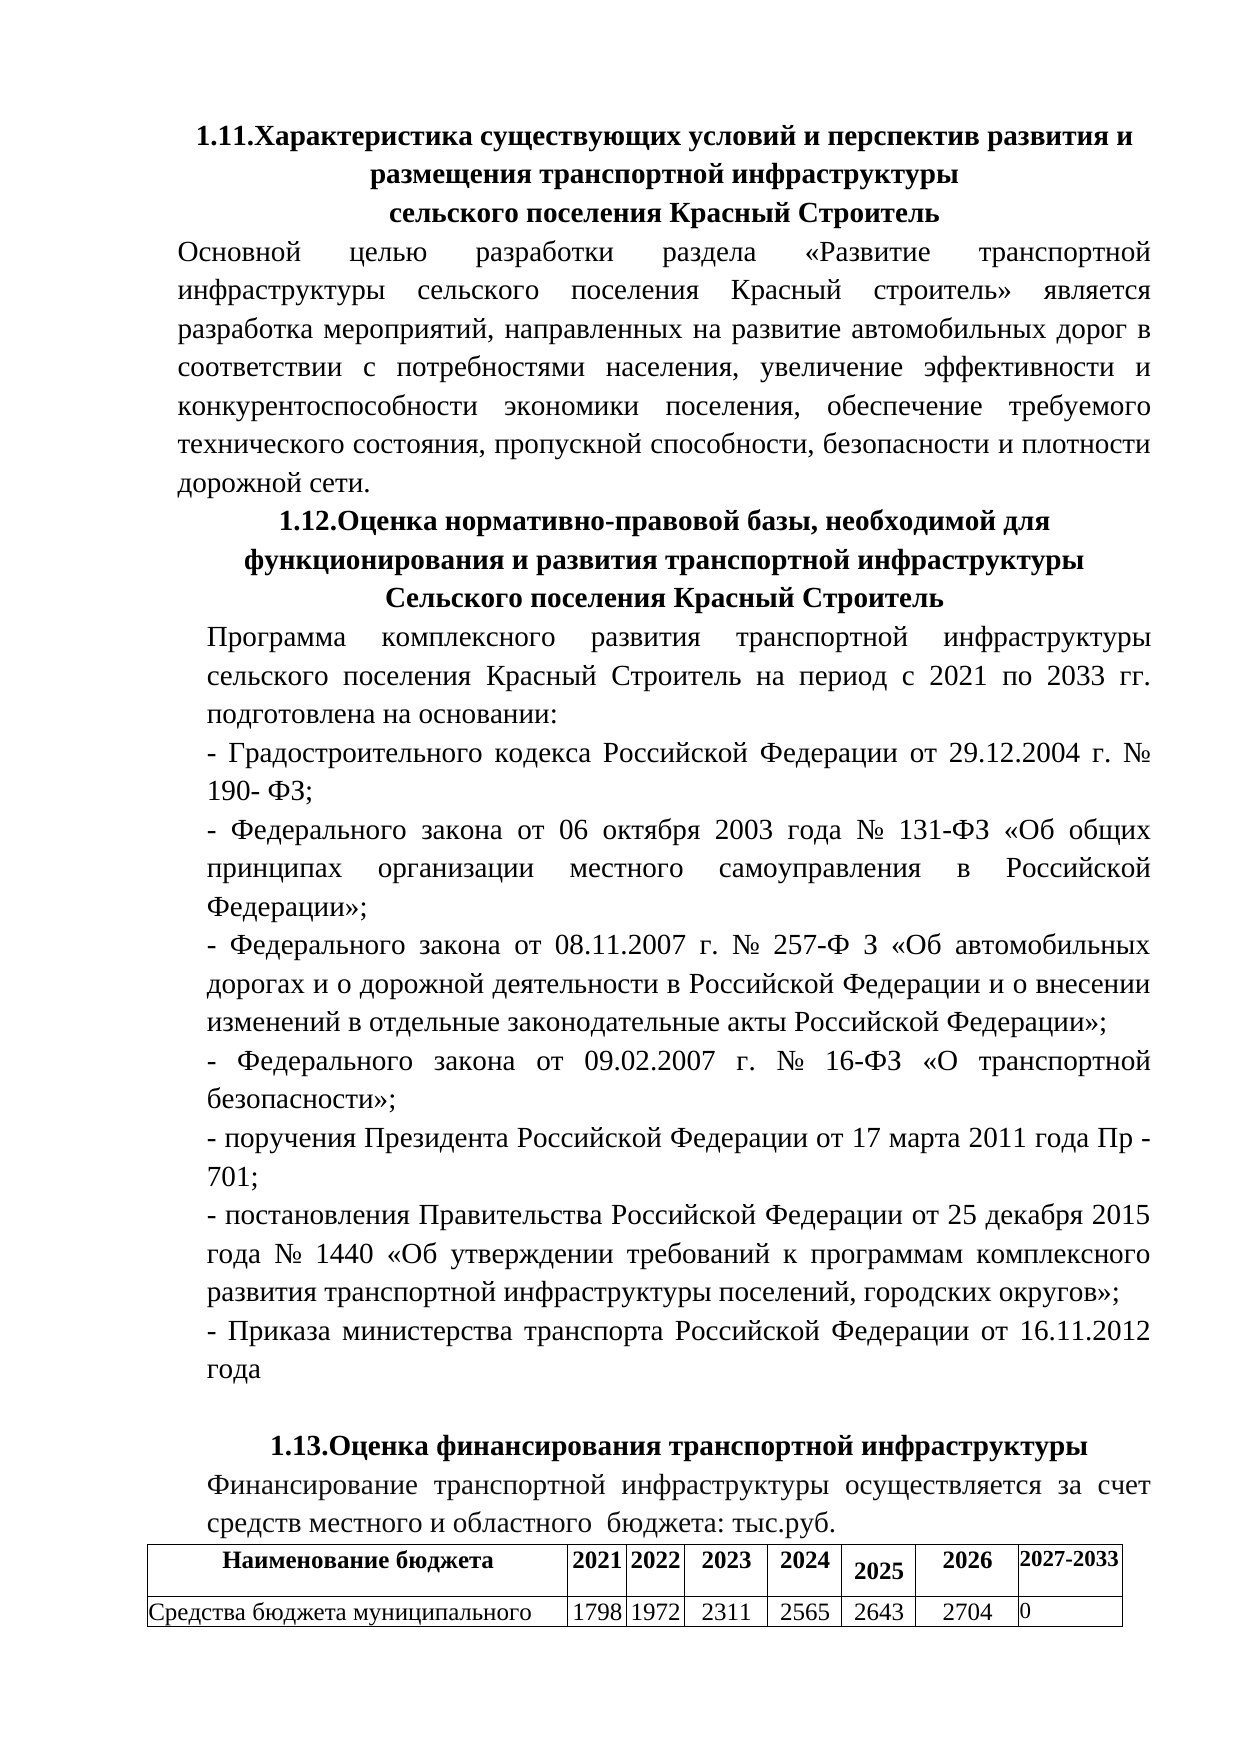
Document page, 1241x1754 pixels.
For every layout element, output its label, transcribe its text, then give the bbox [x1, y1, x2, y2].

text 1.11.Характеристика существующих условий и перспектив развития и размещения транспортной инфраструктуры сельского поселения Красный Строитель [177, 118, 1152, 229]
table_cell 2643 [842, 1597, 915, 1626]
table_cell 2704 [916, 1597, 1018, 1626]
table_cell 2565 [768, 1597, 841, 1626]
text 1.13.Оценка финансирования транспортной инфраструктуры [207, 1428, 1152, 1462]
table_header 2021 [568, 1545, 626, 1596]
table_header 2023 [685, 1545, 767, 1596]
table_header 2022 [627, 1545, 684, 1596]
table_header 2024 [768, 1545, 841, 1596]
text 1.12.Оценка нормативно-правовой базы, необходимой для функционирования и развития транспортной инфраструктуры [177, 503, 1152, 576]
text - Градостроительного кодекса Российской Федерации от 29.12.2004 г. № 190- ФЗ; [207, 735, 1152, 807]
text Финансирование транспортной инфраструктуры осуществляется за счет средств местного и областного бюджета: тыс.руб. [207, 1467, 1152, 1539]
table_header 2025 [842, 1545, 915, 1596]
table_header 2027-2033 [1019, 1545, 1122, 1596]
table_header Наименование бюджета [148, 1545, 567, 1596]
table_cell 1798 [568, 1597, 626, 1626]
text - постановления Правительства Российской Федерации от 25 декабря 2015 года № 1440 «Об утверждении требований к программам комплексного развития транспортной инфраструктуры поселений, городских округов»; [207, 1197, 1152, 1308]
table_header 2026 [916, 1545, 1018, 1596]
table_cell 0 [1019, 1597, 1122, 1626]
text Программа комплексного развития транспортной инфраструктуры сельского поселения Красный Строитель на период с 2021 по 2033 гг. подготовлена на основании: [207, 619, 1152, 730]
text - поручения Президента Российской Федерации от 17 марта 2011 года Пр - 701; [207, 1120, 1152, 1192]
table_cell 1972 [627, 1597, 684, 1626]
text Основной целью разработки раздела «Развитие транспортной инфраструктуры сельского поселения Красный строитель» является разработка мероприятий, направленных на развитие автомобильных дорог в соответствии с потребностями населения, увеличение эффективности и конкурентоспособности экономики поселения, обеспечение требуемого технического состояния, пропускной способности, безопасности и плотности дорожной сети. [177, 234, 1152, 498]
text - Федерального закона от 06 октября 2003 года № 131-ФЗ «Об общих принципах организации местного самоуправления в Российской Федерации»; [207, 812, 1152, 922]
text Сельского поселения Красный Строитель [177, 581, 1152, 614]
text - Приказа министерства транспорта Российской Федерации от 16.11.2012 года [207, 1313, 1152, 1385]
text - Федерального закона от 08.11.2007 г. № 257-Ф З «Об автомобильных дорогах и о дорожной деятельности в Российской Федерации и о внесении изменений в отдельные законодательные акты Российской Федерации»; [207, 927, 1152, 1038]
table_cell 2311 [685, 1597, 767, 1626]
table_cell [148, 1597, 567, 1626]
text - Федерального закона от 09.02.2007 г. № 16-ФЗ «О транспортной безопасности»; [207, 1043, 1152, 1115]
